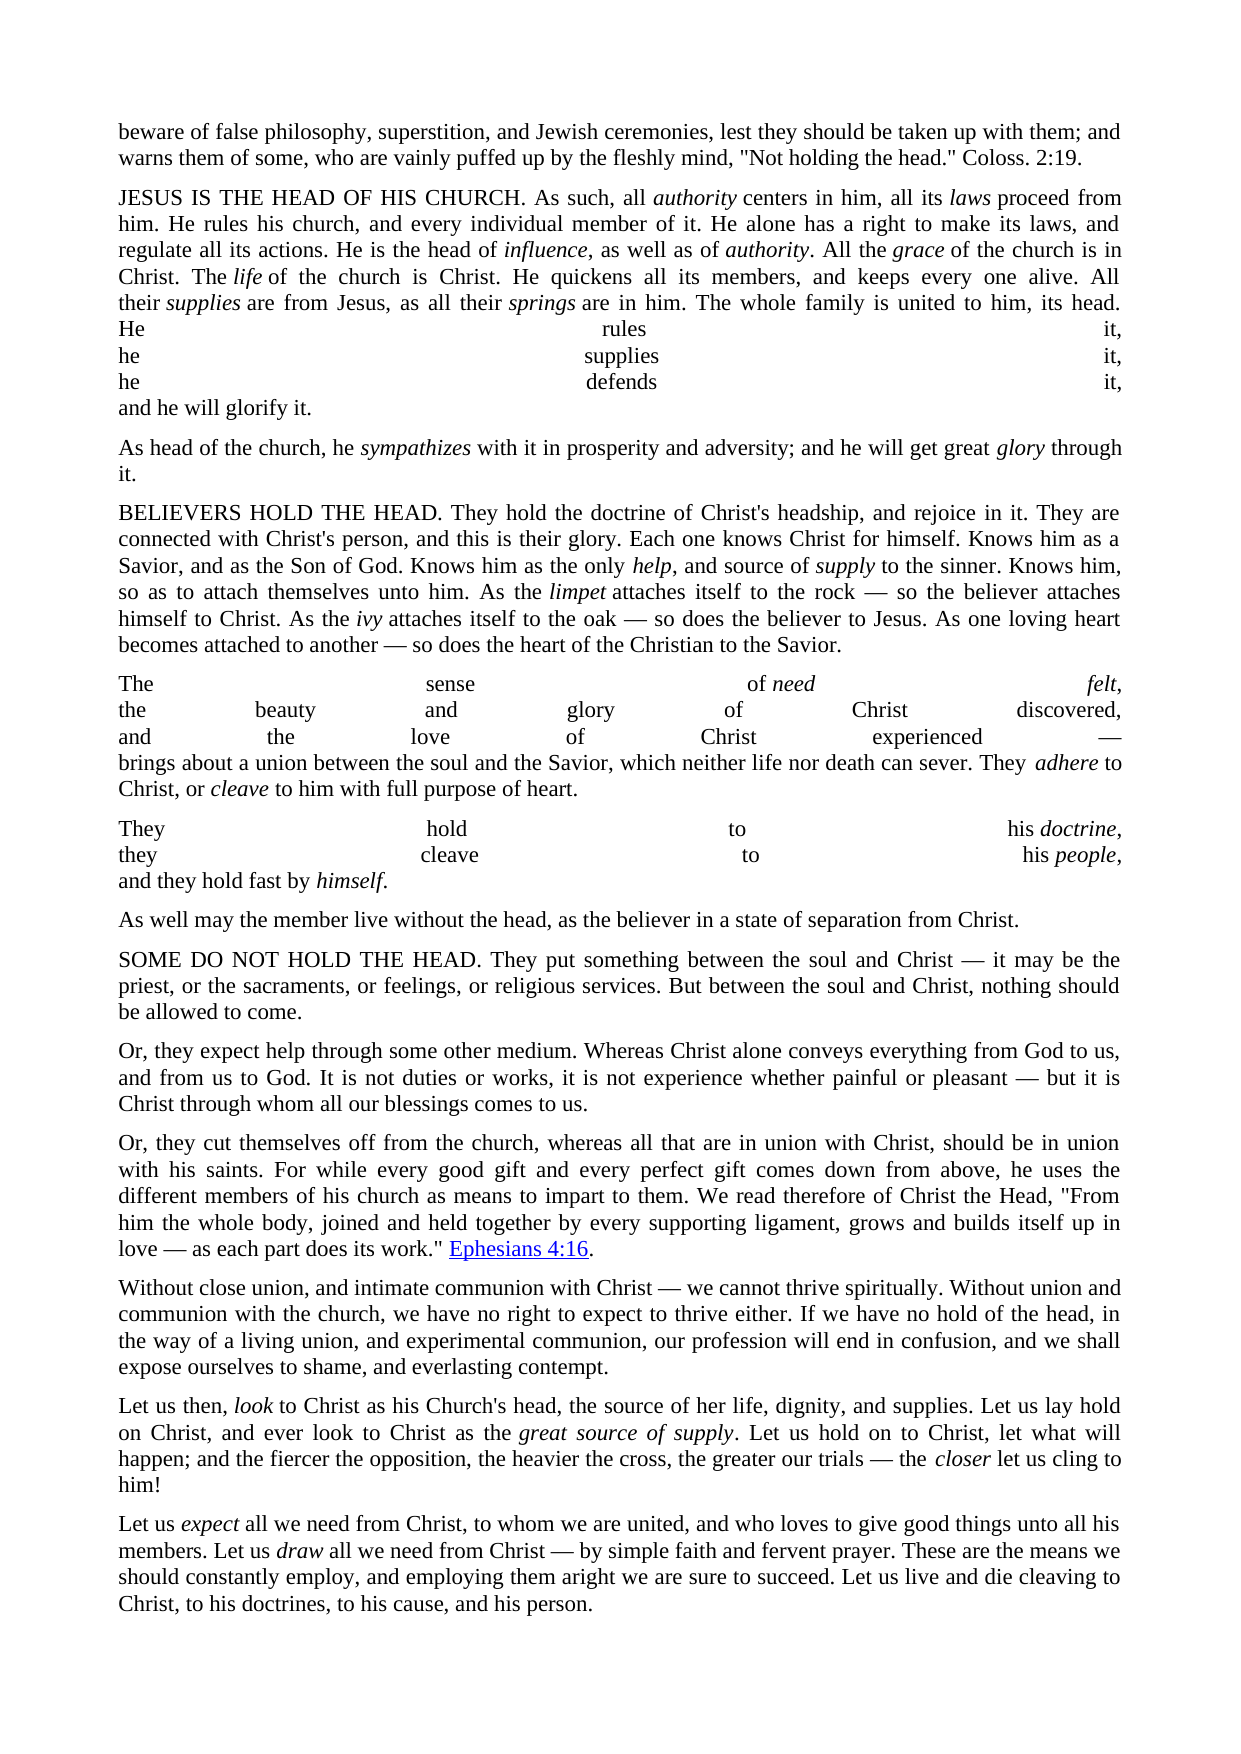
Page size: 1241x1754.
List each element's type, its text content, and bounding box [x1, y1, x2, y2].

text Let us then, look to Christ as his Church's head, the source of her life, dignity, and supplies. Let us lay hold on Christ, and ever look to Christ as the great source of supply. Let us hold on to Christ, let what will happen; and the fiercer the opposition, the heavier the cross, the greater our trials — the closer let us cling to him! [118, 1392, 1122, 1498]
text They hold to his doctrine, they cleave to his people, and they hold fast by himself. [118, 815, 1122, 894]
text As head of the church, he sympathizes with it in prosperity and adversity; and he will get great glory through it. [118, 434, 1122, 486]
text BELIEVERS HOLD THE HEAD. They hold the doctrine of Christ's headship, and rejoice in it. They are connected with Christ's person, and this is their glory. Each one knows Christ for himself. Knows him as a Savior, and as the Son of God. Knows him as the only help, and source of supply to the sinner. Knows him, so as to attach themselves unto him. As the limpet attaches itself to the rock — so the believer attaches himself to Christ. As the ivy attaches itself to the oak — so does the believer to Jesus. As one loving heart becomes attached to another — so does the heart of the Christian to the Savior. [118, 499, 1122, 657]
text Or, they cut themselves off from the church, whereas all that are in union with Christ, should be in union with his saints. For while every good gift and every perfect gift comes down from above, he uses the different members of his church as means to impart to them. We read therefore of Christ the Head, "From him the whole body, joined and held together by every supporting ligament, grows and builds itself up in love — as each part does its work." Ephesians 4:16. [118, 1129, 1122, 1261]
text Let us expect all we need from Christ, to whom we are united, and who loves to give good things unto all his members. Let us draw all we need from Christ — by simple faith and fervent prayer. These are the means we should constantly employ, and employing them aright we are sure to succeed. Let us live and die cleaving to Christ, to his doctrines, to his cause, and his person. [118, 1511, 1122, 1616]
text JESUS IS THE HEAD OF HIS CHURCH. As such, all authority centers in him, all its laws proceed from him. He rules his church, and every individual member of it. He alone has a right to make its laws, and regulate all its actions. He is the head of influence, as well as of authority. All the grace of the church is in Christ. The life of the church is Christ. He quickens all its members, and keeps every one alive. All their supplies are from Jesus, as all their springs are in him. The whole family is united to him, its head. He rules it, he supplies it, he defends it, and he will glorify it. [118, 184, 1122, 421]
text Or, they expect help through some other medium. Whereas Christ alone conveys everything from God to us, and from us to God. It is not duties or works, it is not experience whether painful or pleasant — but it is Christ through whom all our blessings comes to us. [118, 1038, 1122, 1117]
text Without close union, and intimate communion with Christ — we cannot thrive spiritually. Without union and communion with the church, we have no right to expect to thrive either. If we have no hold of the head, in the way of a living union, and experimental communion, our profession will end in confusion, and we shall expose ourselves to shame, and everlasting contempt. [118, 1274, 1122, 1379]
text As well may the member live without the head, as the believer in a state of separation from Christ. [118, 907, 1122, 933]
text SOME DO NOT HOLD THE HEAD. They put something between the soul and Christ — it may be the priest, or the sacraments, or feelings, or religious services. But between the soul and Christ, nothing should be allowed to come. [118, 946, 1122, 1025]
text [118, 118, 1122, 171]
text The sense of need felt, the beauty and glory of Christ discovered, and the love of Christ experienced — brings about a union between the soul and the Savior, which neither life nor death can sever. They adhere to Christ, or cleave to him with full purpose of heart. [118, 670, 1122, 802]
